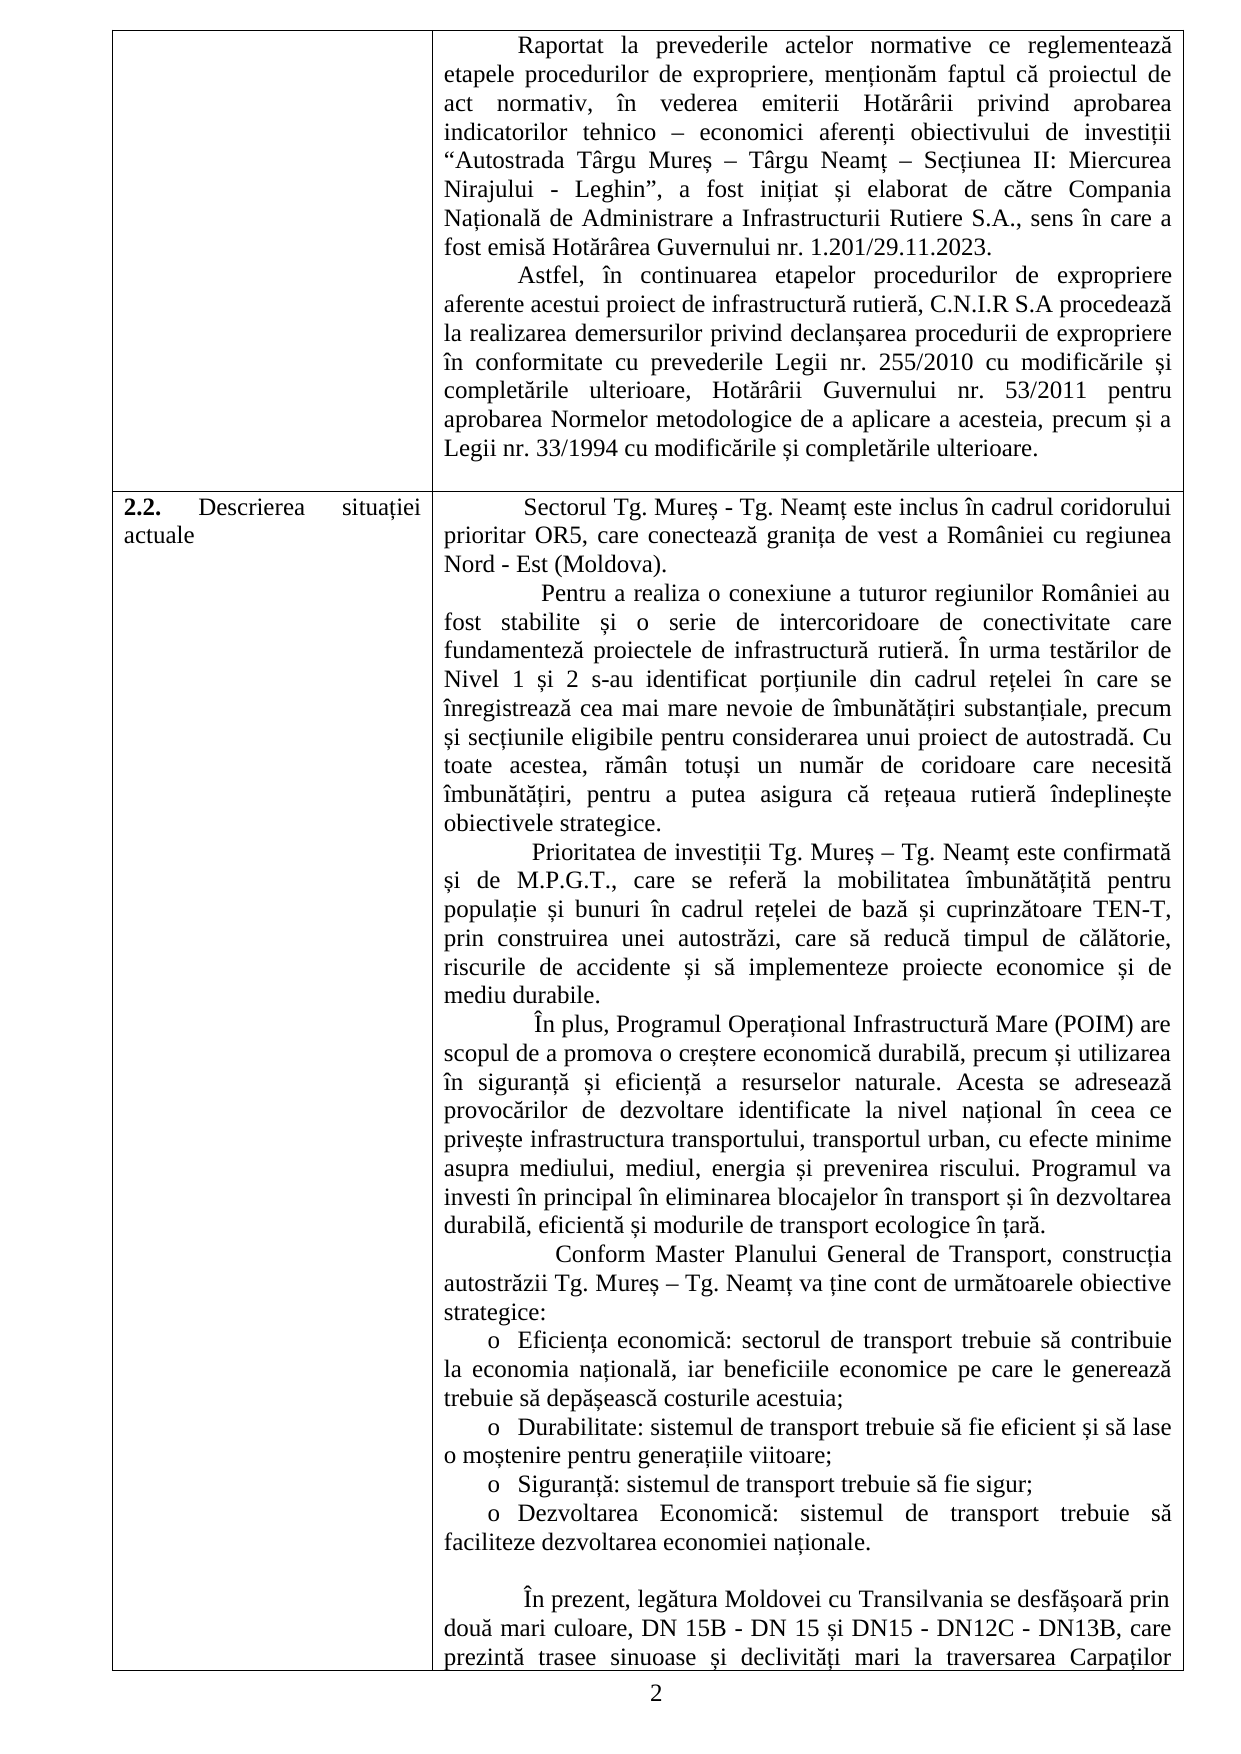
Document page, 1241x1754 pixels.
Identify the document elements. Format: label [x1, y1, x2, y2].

table_header [113, 31, 432, 491]
table_cell [113, 492, 432, 1670]
table_cell [433, 492, 1183, 1670]
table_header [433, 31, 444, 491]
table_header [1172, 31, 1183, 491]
